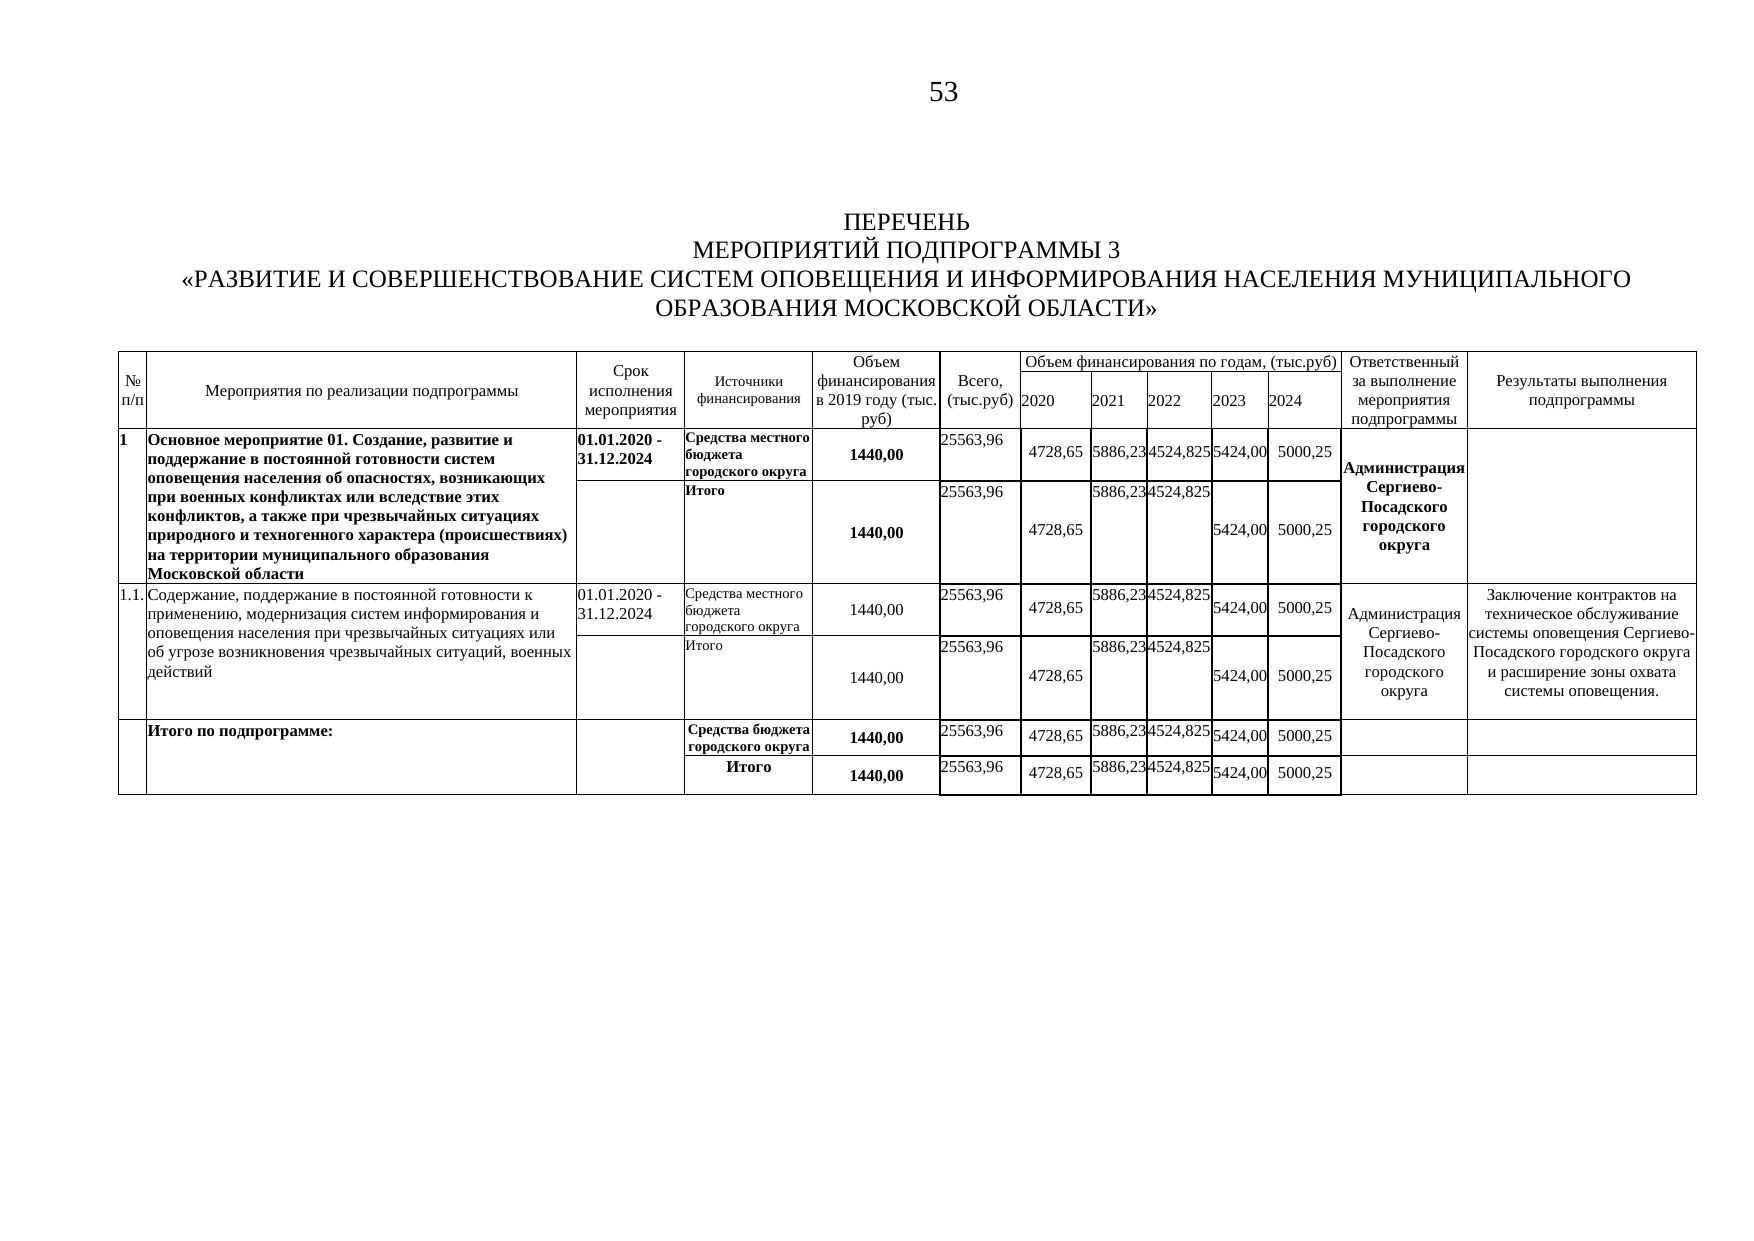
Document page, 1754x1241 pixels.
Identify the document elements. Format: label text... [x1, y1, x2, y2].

table_header Ответственный за выполнение мероприятия подпрограммы [1342, 352, 1467, 428]
table_cell [1342, 720, 1467, 754]
table_cell 4524,825 [1148, 721, 1211, 754]
table_cell 4728,65 [1022, 482, 1090, 583]
table_header Объем финансирования по годам, (тыс.руб) [1021, 352, 1341, 371]
table_cell Итого [685, 756, 812, 794]
table_cell 5424,00 [1213, 482, 1267, 583]
table_cell 5424,00 [1213, 721, 1267, 754]
table_cell 4524,825 [1148, 482, 1211, 583]
table_cell 4728,65 [1022, 585, 1090, 635]
table_header Источники финансирования [685, 352, 812, 428]
table_cell 4524,825 [1148, 585, 1211, 635]
table_cell 25563,96 [941, 721, 1020, 754]
table_cell 1440,00 [813, 720, 939, 754]
text МЕРОПРИЯТИЙ ПОДПРОГРАММЫ 3 [118, 236, 1695, 264]
table_cell 25563,96 [941, 637, 1020, 719]
table_cell 5886,23 [1092, 429, 1146, 479]
table_cell Итого [685, 636, 812, 719]
table_cell 01.01.2020 - 31.12.2024 [577, 584, 684, 635]
table_cell 4728,65 [1022, 721, 1090, 754]
table_cell 4524,825 [1148, 637, 1211, 719]
table_cell Администрация Сергиево-Посадского городского округа [1342, 584, 1467, 719]
table_cell 01.01.2020 - 31.12.2024 [577, 429, 684, 479]
table_cell 5886,23 [1092, 585, 1146, 635]
table_cell 5886,23 [1092, 721, 1146, 754]
table_cell [119, 720, 146, 794]
table_cell Основное мероприятие 01. Создание, развитие и поддержание в постоянной готовности систем оповещения населения об опасностях, возникающих при военных конфликтах или вследствие этих конфликтов, а также при чрезвычайных ситуациях природного и техногенного характера (происшествиях) на территории муниципального образования Московской области [147, 429, 576, 583]
table_cell 25563,96 [941, 429, 1020, 479]
table_cell Содержание, поддержание в постоянной готовности к применению, модернизация систем информирования и оповещения населения при чрезвычайных ситуациях или об угрозе возникновения чрезвычайных ситуаций, военных действий [147, 584, 576, 719]
table_cell 5000,25 [1269, 637, 1340, 719]
table_cell Средства местного бюджета городского округа [685, 429, 812, 479]
table_cell 2023 [1212, 372, 1268, 428]
table_cell [577, 481, 684, 583]
table_cell 2022 [1148, 372, 1211, 428]
table_header Мероприятия по реализации подпрограммы [147, 352, 576, 428]
table_cell 5000,25 [1269, 482, 1340, 583]
table_cell 5000,25 [1269, 429, 1340, 479]
table_header Всего, (тыс.руб) [941, 352, 1020, 428]
table_cell 5424,00 [1213, 429, 1267, 479]
table_cell 5886,23 [1092, 757, 1146, 794]
table_cell Администрация Сергиево-Посадского городского округа [1342, 429, 1467, 583]
table_cell 5424,00 [1213, 585, 1267, 635]
table_cell 1440,00 [813, 584, 939, 635]
table_cell 4524,825 [1148, 429, 1211, 479]
table_cell 4524,825 [1148, 757, 1211, 794]
table_cell 5000,25 [1269, 585, 1340, 635]
table_cell 4728,65 [1022, 429, 1090, 479]
table_cell 5424,00 [1213, 757, 1267, 794]
table_cell 1440,00 [813, 636, 939, 719]
text «РАЗВИТИЕ И СОВЕРШЕНСТВОВАНИЕ СИСТЕМ ОПОВЕЩЕНИЯ И ИНФОРМИРОВАНИЯ НАСЕЛЕНИЯ МУНИЦИПАЛЬНОГО ОБРАЗОВАНИЯ МОСКОВСКОЙ ОБЛАСТИ» [118, 264, 1695, 322]
table_cell Средства бюджета городского округа [685, 720, 812, 754]
table_header № п/п [119, 352, 146, 428]
table_cell 1440,00 [813, 429, 939, 479]
table_cell 5424,00 [1213, 637, 1267, 719]
table_cell Итого [685, 481, 812, 583]
table_cell 1440,00 [813, 756, 939, 794]
table_cell 2024 [1269, 372, 1341, 428]
table_cell 5000,25 [1269, 757, 1340, 794]
table_cell [1342, 756, 1467, 794]
text ПЕРЕЧЕНЬ [118, 207, 1695, 236]
table_header Результаты выполнения подпрограммы [1468, 352, 1696, 428]
table_cell 1440,00 [813, 481, 939, 583]
table_header Срок исполнения мероприятия [577, 352, 684, 428]
table_cell 4728,65 [1022, 757, 1090, 794]
table_header Объем финансирования в 2019 году (тыс. руб) [813, 352, 939, 428]
table_cell 5000,25 [1269, 721, 1340, 754]
table_cell [577, 720, 684, 794]
table_cell 5886,23 [1092, 482, 1146, 583]
table_cell Средства местного бюджета городского округа [685, 584, 812, 635]
table_cell [1468, 720, 1696, 754]
table_cell 25563,96 [941, 482, 1020, 583]
table_cell [1468, 756, 1696, 794]
table_cell 5886,23 [1092, 637, 1146, 719]
table_cell 25563,96 [941, 585, 1020, 635]
table_cell Итого по подпрограмме: [147, 720, 576, 794]
table_cell 25563,96 [941, 757, 1020, 794]
table_cell 1 [119, 429, 146, 583]
table_cell 2020 [1021, 372, 1091, 428]
table_cell 2021 [1092, 372, 1147, 428]
table_cell [1468, 429, 1696, 583]
table_cell [577, 636, 684, 719]
table_cell Заключение контрактов на техническое обслуживание системы оповещения Сергиево-Посадского городского округа и расширение зоны охвата системы оповещения. [1468, 584, 1696, 719]
table_cell 4728,65 [1022, 637, 1090, 719]
table_cell 1.1. [119, 584, 146, 719]
